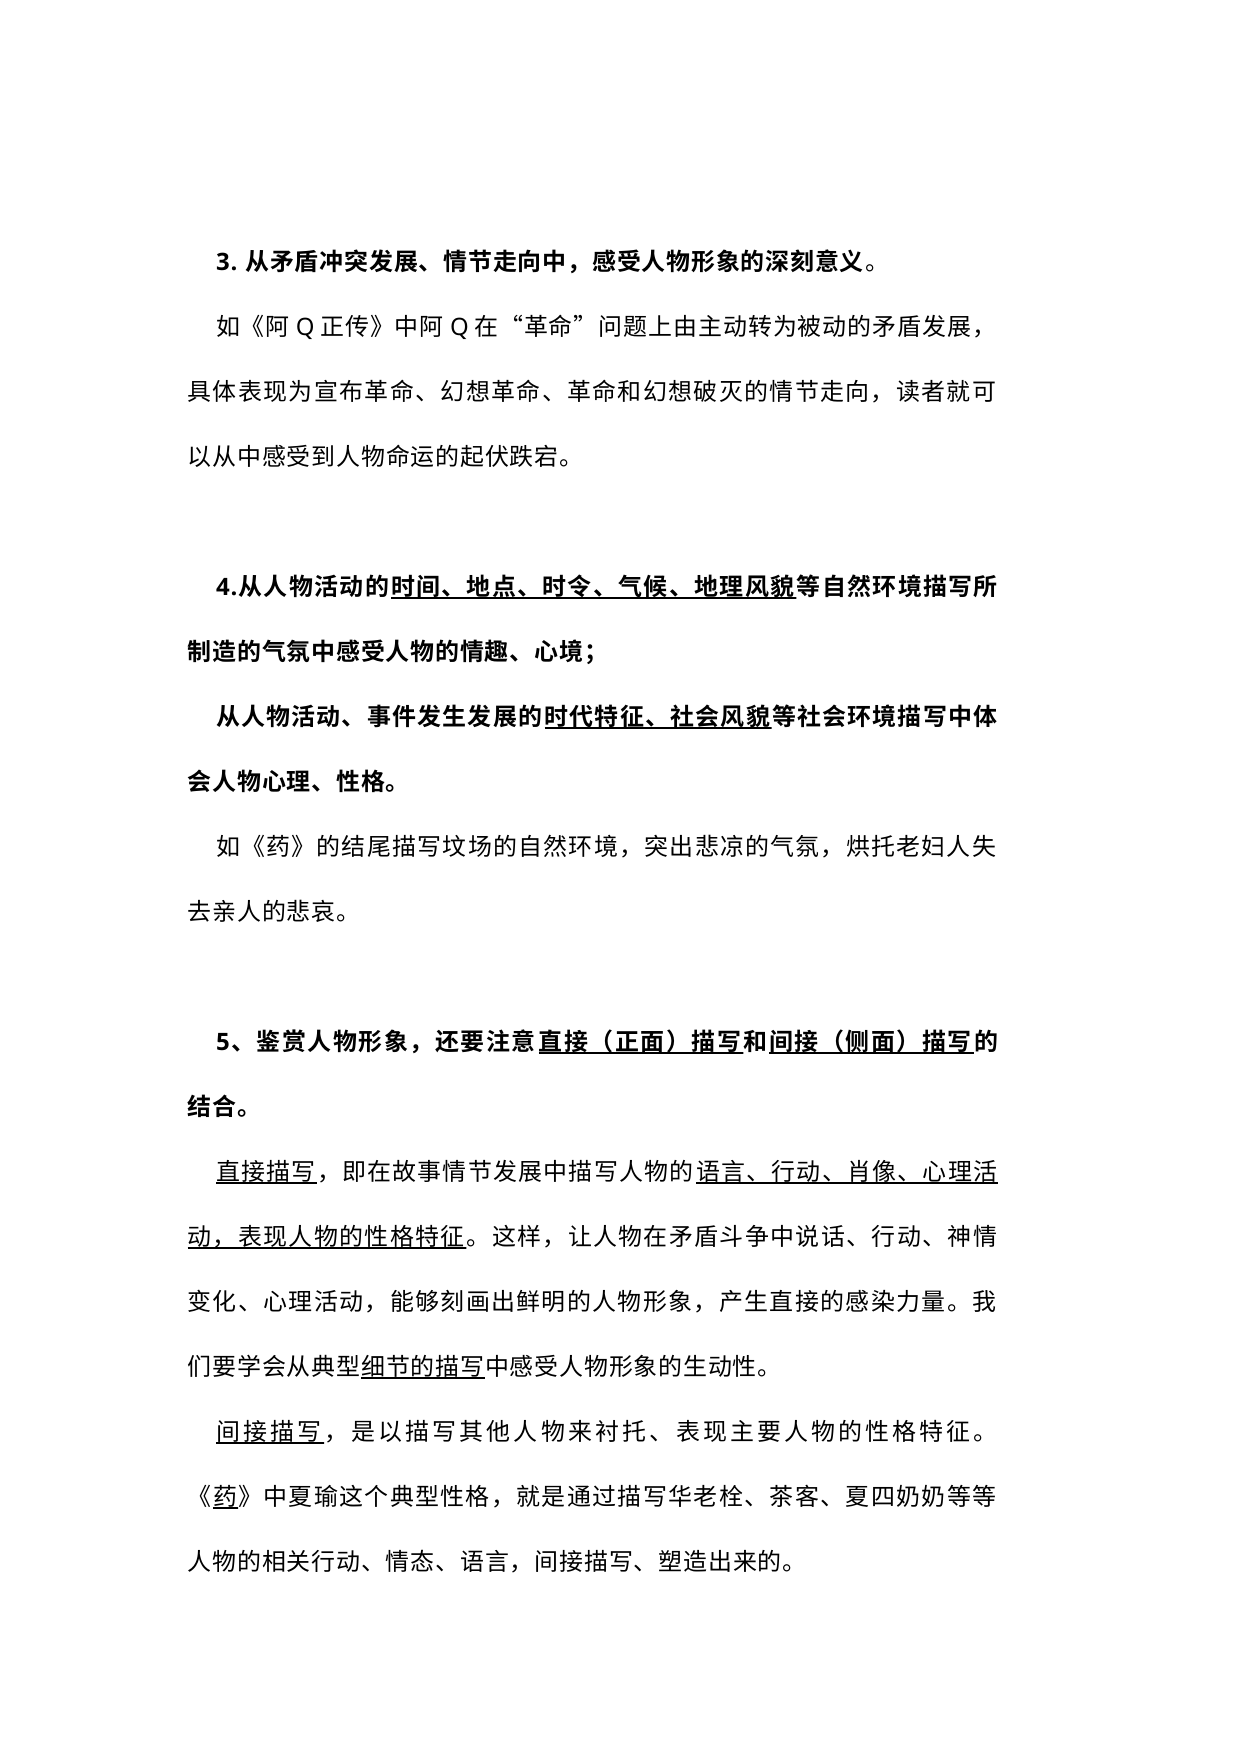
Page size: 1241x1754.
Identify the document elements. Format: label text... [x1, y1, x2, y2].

text 5、鉴赏人物形象，还要注意直接（正面）描写和间接（侧面）描写的结合。 [187, 1007, 998, 1137]
text 直接描写，即在故事情节发展中描写人物的语言、行动、肖像、心理活动，表现人物的性格特征。这样，让人物在矛盾斗争中说话、行动、神情变化、心理活动，能够刻画出鲜明的人物形象，产生直接的感染力量。我们要学会从典型细节的描写中感受人物形象的生动性。 [187, 1137, 998, 1397]
text 如《阿Q正传》中阿Q在“革命”问题上由主动转为被动的矛盾发展，具体表现为宣布革命、幻想革命、革命和幻想破灭的情节走向，读者就可以从中感受到人物命运的起伏跌宕。 [187, 292, 998, 487]
text 从人物活动、事件发生发展的时代特征、社会风貌等社会环境描写中体会人物心理、性格。 [187, 682, 998, 812]
text 如《药》的结尾描写坟场的自然环境，突出悲凉的气氛，烘托老妇人失去亲人的悲哀。 [187, 812, 998, 942]
text 4.从人物活动的时间、地点、时令、气候、地理风貌等自然环境描写所制造的气氛中感受人物的情趣、心境； [187, 552, 998, 682]
text 3. 从矛盾冲突发展、情节走向中，感受人物形象的深刻意义。 [187, 227, 998, 292]
text 间接描写，是以描写其他人物来衬托、表现主要人物的性格特征。《药》中夏瑜这个典型性格，就是通过描写华老栓、茶客、夏四奶奶等等人物的相关行动、情态、语言，间接描写、塑造出来的。 [187, 1397, 998, 1592]
